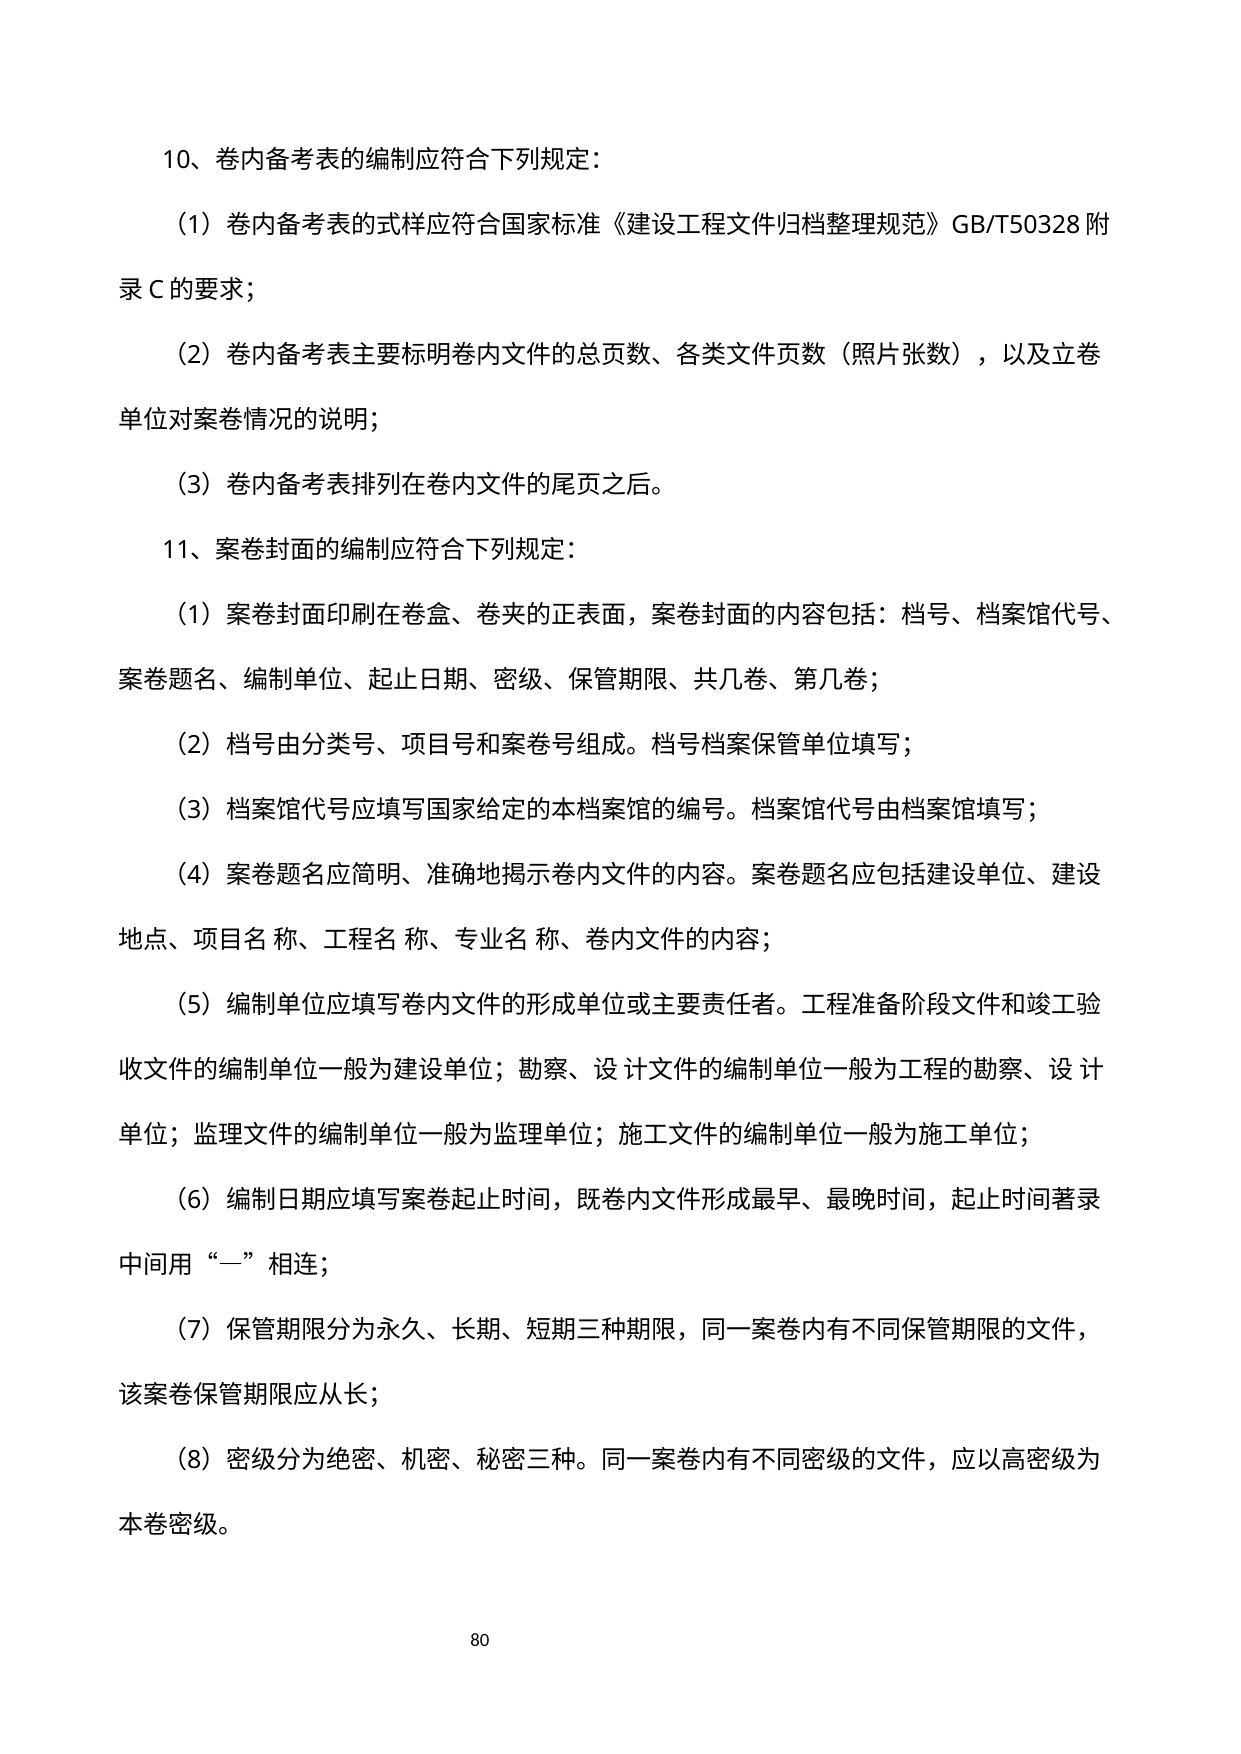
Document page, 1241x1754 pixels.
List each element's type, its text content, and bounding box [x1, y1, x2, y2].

text （2）卷内备考表主要标明卷内文件的总页数、各类文件页数（照片张数），以及立卷单位对案卷情况的说明； [118, 320, 1122, 450]
text 11、案卷封面的编制应符合下列规定： [118, 515, 1122, 580]
text （4）案卷题名应简明、准确地揭示卷内文件的内容。案卷题名应包括建设单位、建设地点、项目名 称、工程名 称、专业名 称、卷内文件的内容； [118, 840, 1122, 970]
text （2）档号由分类号、项目号和案卷号组成。档号档案保管单位填写； [118, 710, 1122, 775]
text （1）案卷封面印刷在卷盒、卷夹的正表面，案卷封面的内容包括：档号、档案馆代号、案卷题名、编制单位、起止日期、密级、保管期限、共几卷、第几卷； [118, 580, 1122, 710]
text （1）卷内备考表的式样应符合国家标准《建设工程文件归档整理规范》GB/T50328附录C的要求； [118, 190, 1122, 320]
text （3）卷内备考表排列在卷内文件的尾页之后。 [118, 450, 1122, 515]
text （7）保管期限分为永久、长期、短期三种期限，同一案卷内有不同保管期限的文件，该案卷保管期限应从长； [118, 1295, 1122, 1425]
text （8）密级分为绝密、机密、秘密三种。同一案卷内有不同密级的文件，应以高密级为本卷密级。 [118, 1425, 1122, 1555]
text （3）档案馆代号应填写国家给定的本档案馆的编号。档案馆代号由档案馆填写； [118, 775, 1122, 840]
text 10、卷内备考表的编制应符合下列规定： [118, 125, 1122, 190]
text （5）编制单位应填写卷内文件的形成单位或主要责任者。工程准备阶段文件和竣工验收文件的编制单位一般为建设单位；勘察、设 计文件的编制单位一般为工程的勘察、设 计单位；监理文件的编制单位一般为监理单位；施工文件的编制单位一般为施工单位； [118, 970, 1122, 1165]
text （6）编制日期应填写案卷起止时间，既卷内文件形成最早、最晚时间，起止时间著录中间用“—”相连； [118, 1165, 1122, 1295]
